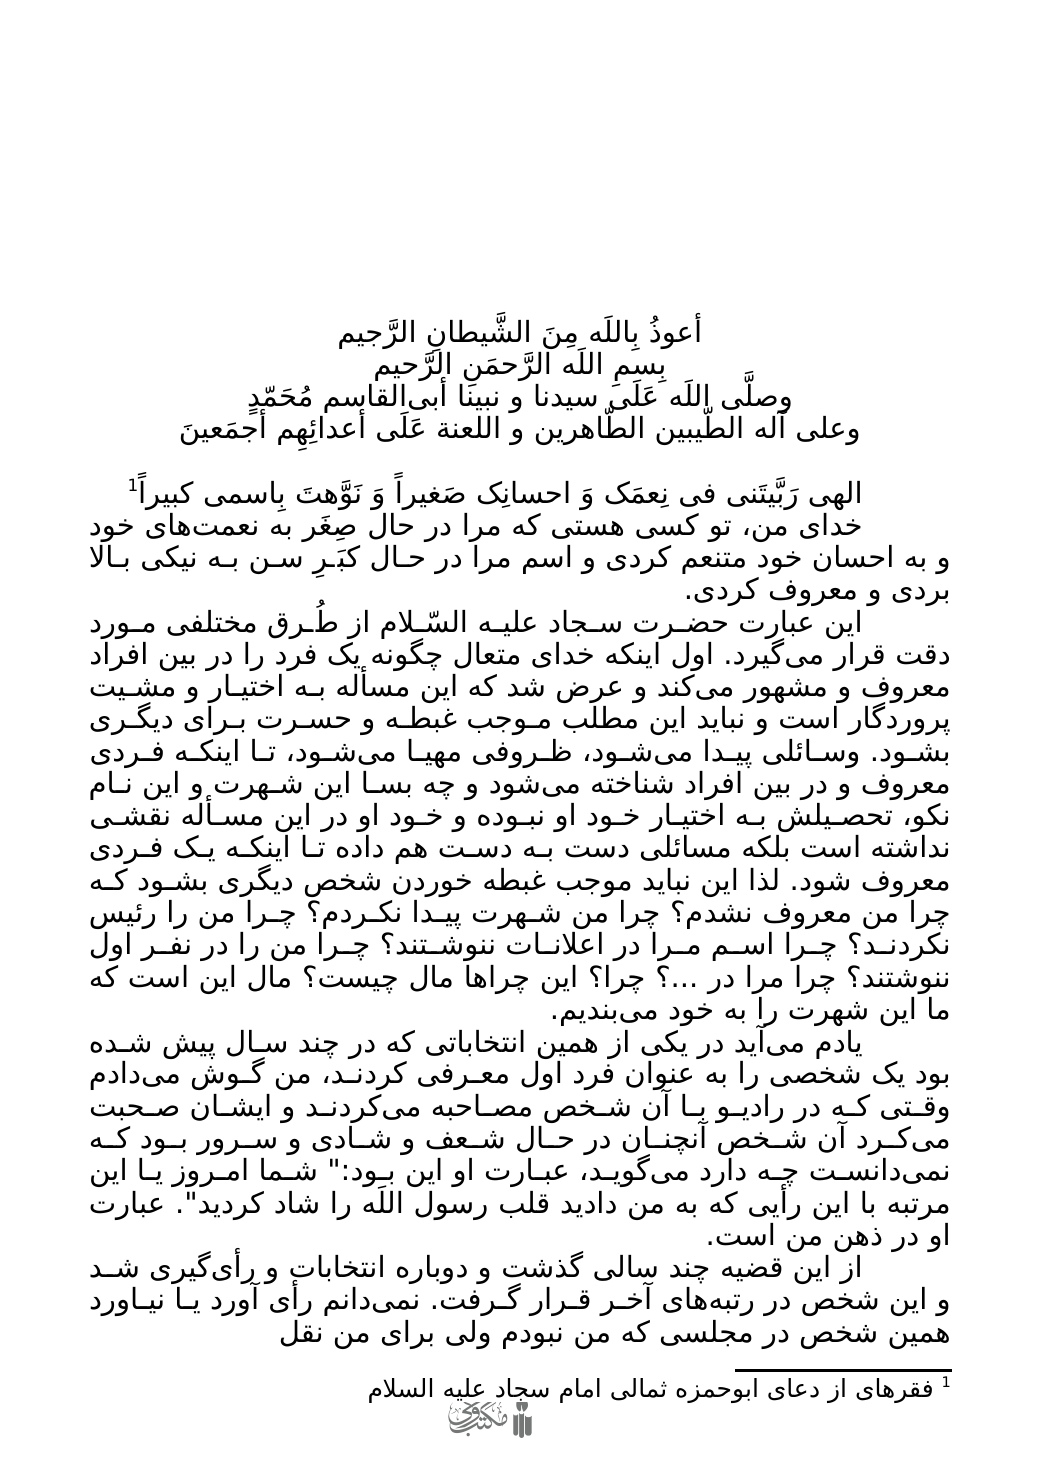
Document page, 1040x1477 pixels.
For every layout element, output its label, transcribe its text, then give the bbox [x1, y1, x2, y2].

text از این قضیه چند سالی گذشت و دوباره انتخابات و رأی‌گیری شد و این شخص در رتبه‌های آخر قرار گرفت. نمی‌دانم رأی آورد یا نیاورد همین شخص در مجلسی که من نبودم ولی برای من نقل‌ [89, 1252, 951, 1349]
text وعلى آله الطّیبین الطّاهرین و اللعنة عَلَى أعدائِهِم أجمَعینَ‌ [89, 413, 951, 445]
picture [443, 1402, 537, 1438]
text أعوذُ بِاللَه مِنَ الشَّیطانِ الرَّجیم‌ [89, 317, 951, 349]
text خدای من، تو کسی هستی که مرا در حال صِغَر به نعمت‌های خود و به احسان خود متنعم کردی و اسم مرا در حال کبَرِ سن به نیکی بالا بردی و معروف کردی. [89, 510, 951, 607]
text وصلَّى اللَه عَلَى سیدنا و نبینا أبى‌القاسم مُحَمّدٍ [89, 381, 951, 413]
text الهى رَبَّیتَنى فى نِعمَک وَ احسانِک صَغیراً وَ نَوَّهتَ بِاسمى کبیراً [89, 478, 951, 510]
text یادم می‌آید در یکی از همین انتخاباتی که در چند سال پیش شده بود یک شخصی را به عنوان فرد اول معرفی کردند، من گوش می‌دادم وقتی که در رادیو با آن شخص مصاحبه می‌کردند و ایشان صحبت می‌کرد آن شخص آنچنان در حال شعف و شادی و سرور بود که نمی‌دانست چه دارد می‌گوید، عبارت او این بود:" شما امروز یا این مرتبه با این رأیی که به من دادید قلب رسول اللَه را شاد کردید". عبارت او در ذهن من است. [89, 1026, 951, 1252]
text این عبارت حضرت سجاد علیه السّلام از طُرق مختلفی مورد دقت قرار می‌گیرد. اول اینکه خدای متعال چگونه یک فرد را در بین افراد معروف و مشهور می‌کند و عرض شد که این مسأله به اختیار و مشیت پروردگار است و نباید این مطلب موجب غبطه و حسرت برای دیگری بشود. وسائلی پیدا می‌شود، ظروفی مهیا می‌شود، تا اینکه فردی معروف و در بین افراد شناخته می‌شود و چه بسا این شهرت و این نام نکو، تحصیلش به اختیار خود او نبوده و خود او در این مسأله نقشی نداشته است بلکه مسائلی دست به دست هم داده تا اینکه یک فردی معروف شود. لذا این نباید موجب غبطه خوردن شخص دیگری بشود که چرا من معروف نشدم؟ چرا من شهرت پیدا نکردم؟ چرا من را رئیس نکردند؟ چرا اسم مرا در اعلانات ننوشتند؟ چرا من را در نفر اول ننوشتند؟ چرا مرا در ...؟ چرا؟ این چراها مال چیست؟ مال این است که ما این شهرت را به خود می‌بندیم. [89, 607, 951, 1026]
text بِسمِ اللَه الرَّحمَنِ الرَّحیم‌ [89, 349, 951, 381]
